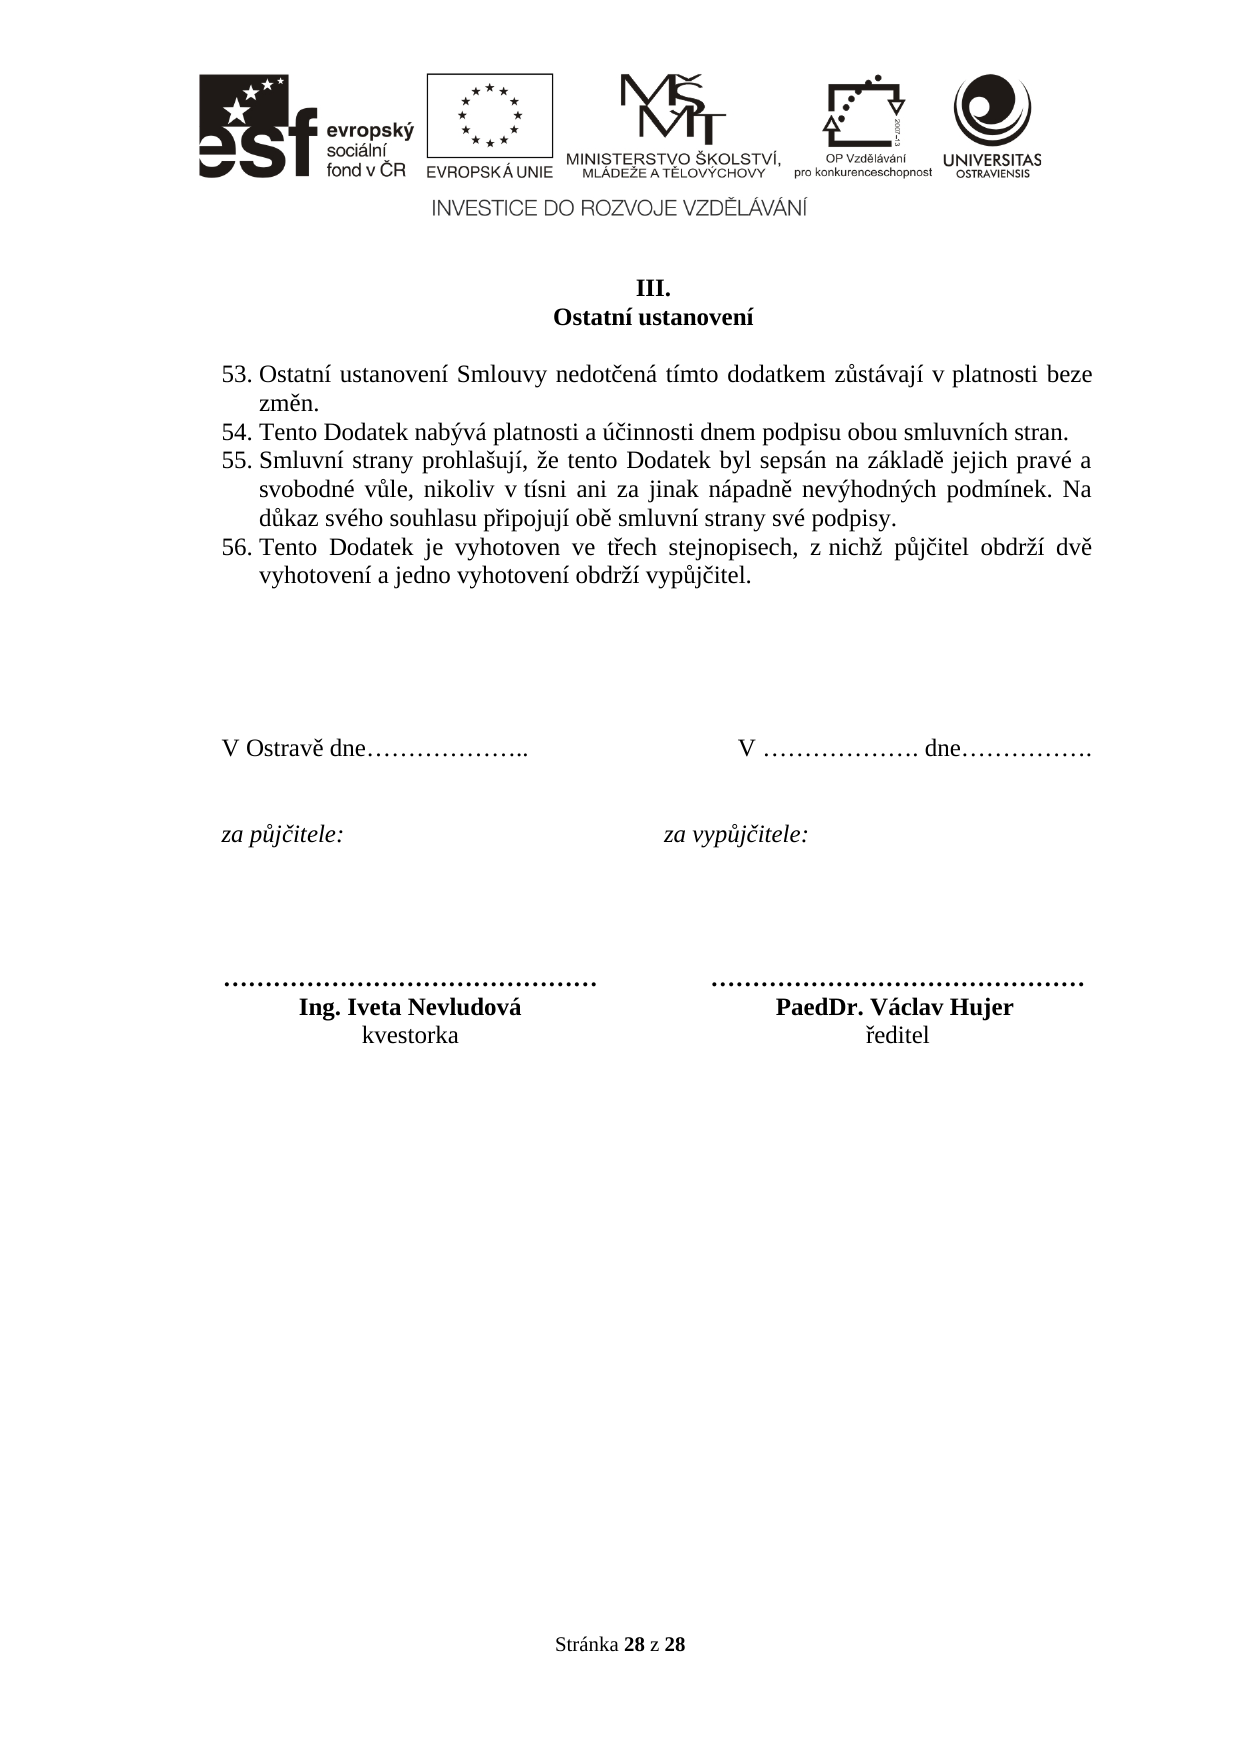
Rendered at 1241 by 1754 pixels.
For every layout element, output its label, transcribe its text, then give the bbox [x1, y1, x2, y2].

text Ing. Iveta Nevludová PaedDr. Václav Hujer [221, 992, 1092, 1020]
list Tento Dodatek nabývá platnosti a účinnosti dnem podpisu obou smluvních stran. [221, 417, 1092, 445]
text III. [221, 273, 1085, 302]
text kvestorka ředitel [221, 1020, 1092, 1049]
text Ostatní ustanovení [221, 302, 1085, 330]
list Tento Dodatek je vyhotoven ve třech stejnopisech, z nichž půjčitel obdrží dvě vyhotovení a jedno vyhotovení obdrží vypůjčitel. [221, 532, 1092, 589]
list Smluvní strany prohlašují, že tento Dodatek byl sepsán na základě jejich pravé a svobodné vůle, nikoliv v tísni ani za jinak nápadně nevýhodných podmínek. Na důkaz svého souhlasu připojují obě smluvní strany své podpisy. [221, 445, 1092, 532]
text ……………………………………… ……………………………………… [221, 963, 1092, 992]
list Ostatní ustanovení Smlouvy nedotčená tímto dodatkem zůstávají v platnosti beze změn. [221, 359, 1092, 417]
text za půjčitele: za vypůjčitele: [221, 819, 1092, 848]
text V Ostravě dne……………….. V ………………. dne……………. [221, 733, 1092, 762]
picture [199, 73, 1042, 216]
